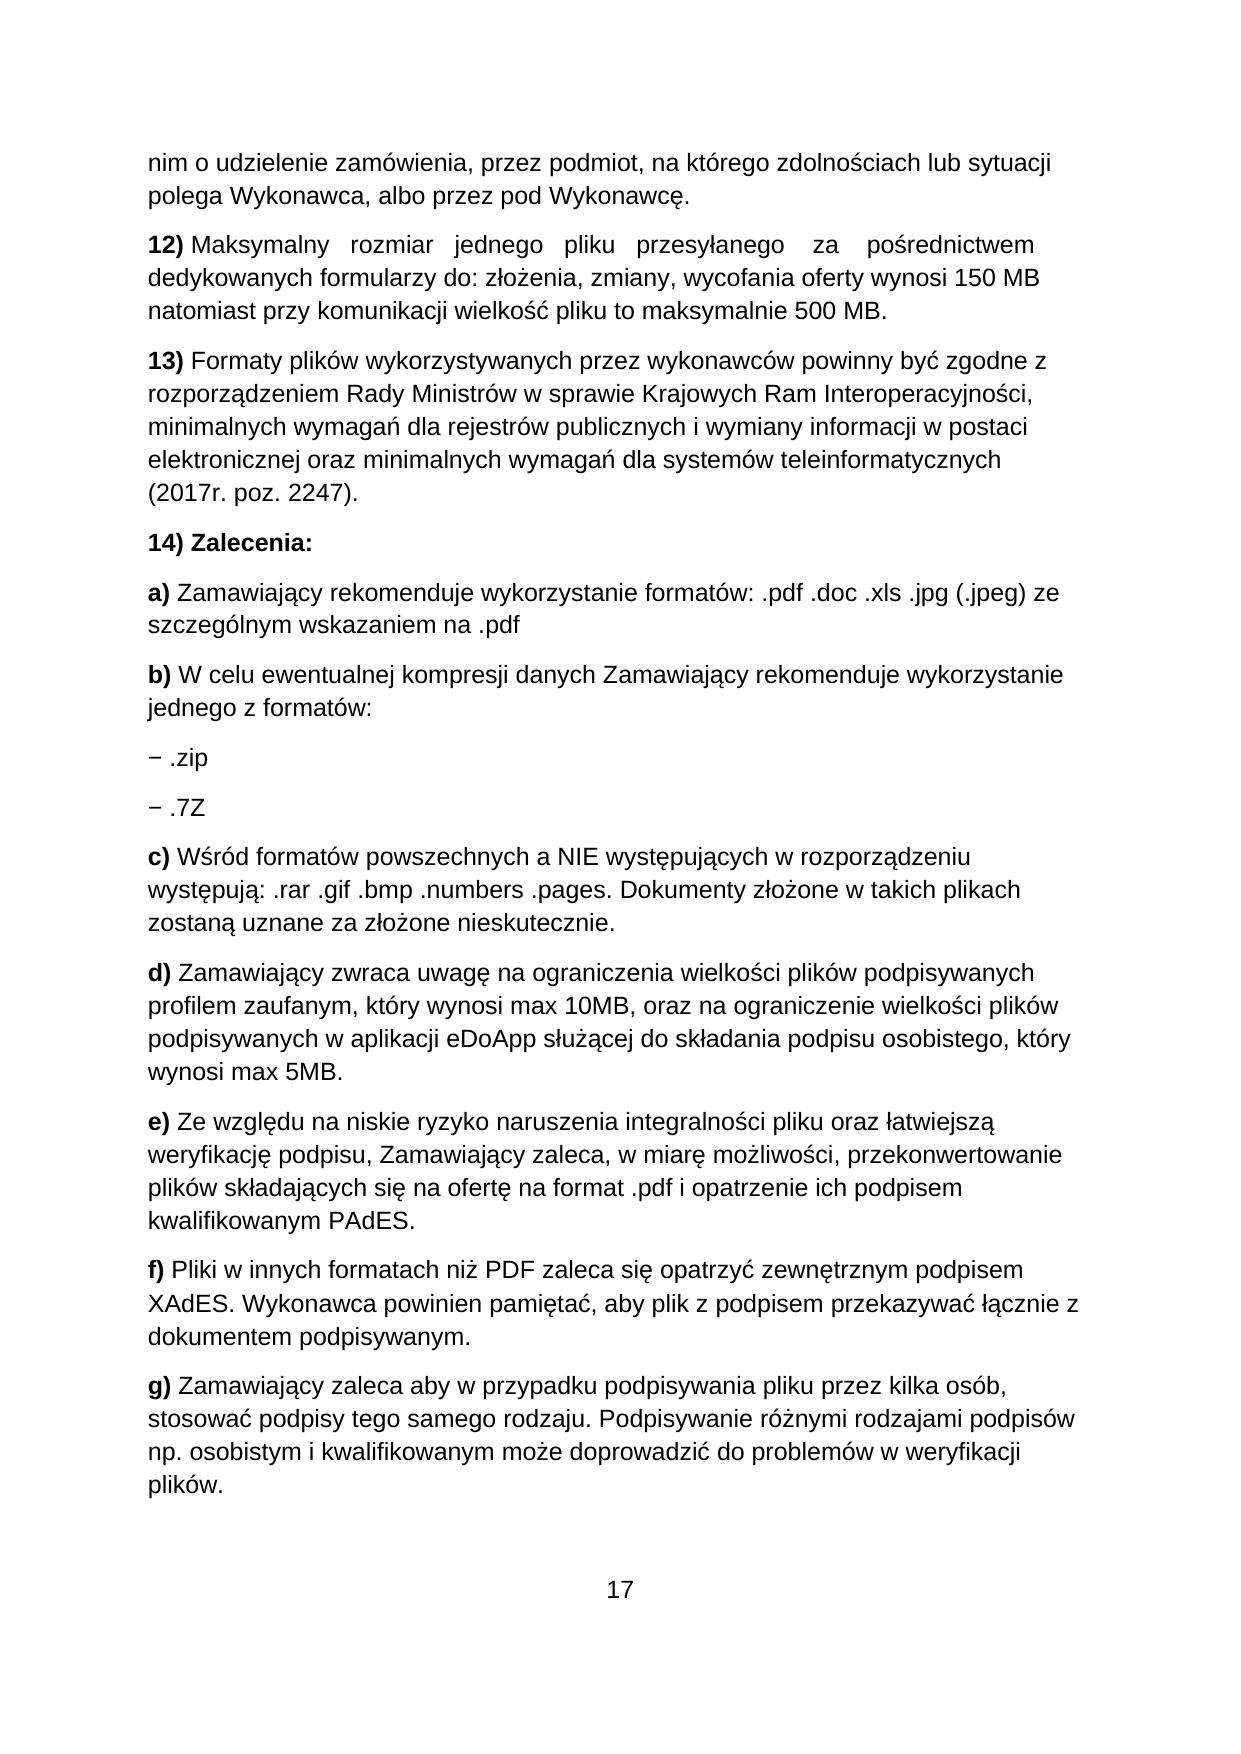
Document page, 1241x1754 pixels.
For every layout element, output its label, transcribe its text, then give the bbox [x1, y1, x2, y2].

text e) Ze względu na niskie ryzyko naruszenia integralności pliku oraz łatwiejszą weryfikację podpisu, Zamawiający zaleca, w miarę możliwości, przekonwertowanie plików składających się na ofertę na format .pdf i opatrzenie ich podpisem kwalifikowanym PAdES. [148, 1107, 1093, 1234]
text − .7Z [148, 793, 1093, 821]
text b) W celu ewentualnej kompresji danych Zamawiający rekomenduje wykorzystanie jednego z formatów: [148, 660, 1093, 722]
text 14) Zalecenia: [148, 528, 1093, 557]
text 13) Formaty plików wykorzystywanych przez wykonawców powinny być zgodne z rozporządzeniem Rady Ministrów w sprawie Krajowych Ram Interoperacyjności, minimalnych wymagań dla rejestrów publicznych i wymiany informacji w postaci elektronicznej oraz minimalnych wymagań dla systemów teleinformatycznych (2017r. poz. 2247). [148, 346, 1093, 507]
text g) Zamawiający zaleca aby w przypadku podpisywania pliku przez kilka osób, stosować podpisy tego samego rodzaju. Podpisywanie różnymi rodzajami podpisów np. osobistym i kwalifikowanym może doprowadzić do problemów w weryfikacji plików. [148, 1371, 1093, 1499]
text d) Zamawiający zwraca uwagę na ograniczenia wielkości plików podpisywanych profilem zaufanym, który wynosi max 10MB, oraz na ograniczenie wielkości plików podpisywanych w aplikacji eDoApp służącej do składania podpisu osobistego, który wynosi max 5MB. [148, 958, 1093, 1086]
text 12) Maksymalny rozmiar jednego pliku przesyłanego za pośrednictwem dedykowanych formularzy do: złożenia, zmiany, wycofania oferty wynosi 150 MB natomiast przy komunikacji wielkość pliku to maksymalnie 500 MB. [148, 230, 1093, 325]
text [148, 148, 1093, 209]
text f) Pliki w innych formatach niż PDF zaleca się opatrzyć zewnętrznym podpisem XAdES. Wykonawca powinien pamiętać, aby plik z podpisem przekazywać łącznie z dokumentem podpisywanym. [148, 1256, 1093, 1350]
text − .zip [148, 743, 1093, 772]
text c) Wśród formatów powszechnych a NIE występujących w rozporządzeniu występują: .rar .gif .bmp .numbers .pages. Dokumenty złożone w takich plikach zostaną uznane za złożone nieskutecznie. [148, 842, 1093, 937]
text a) Zamawiający rekomenduje wykorzystanie formatów: .pdf .doc .xls .jpg (.jpeg) ze szczególnym wskazaniem na .pdf [148, 577, 1093, 639]
